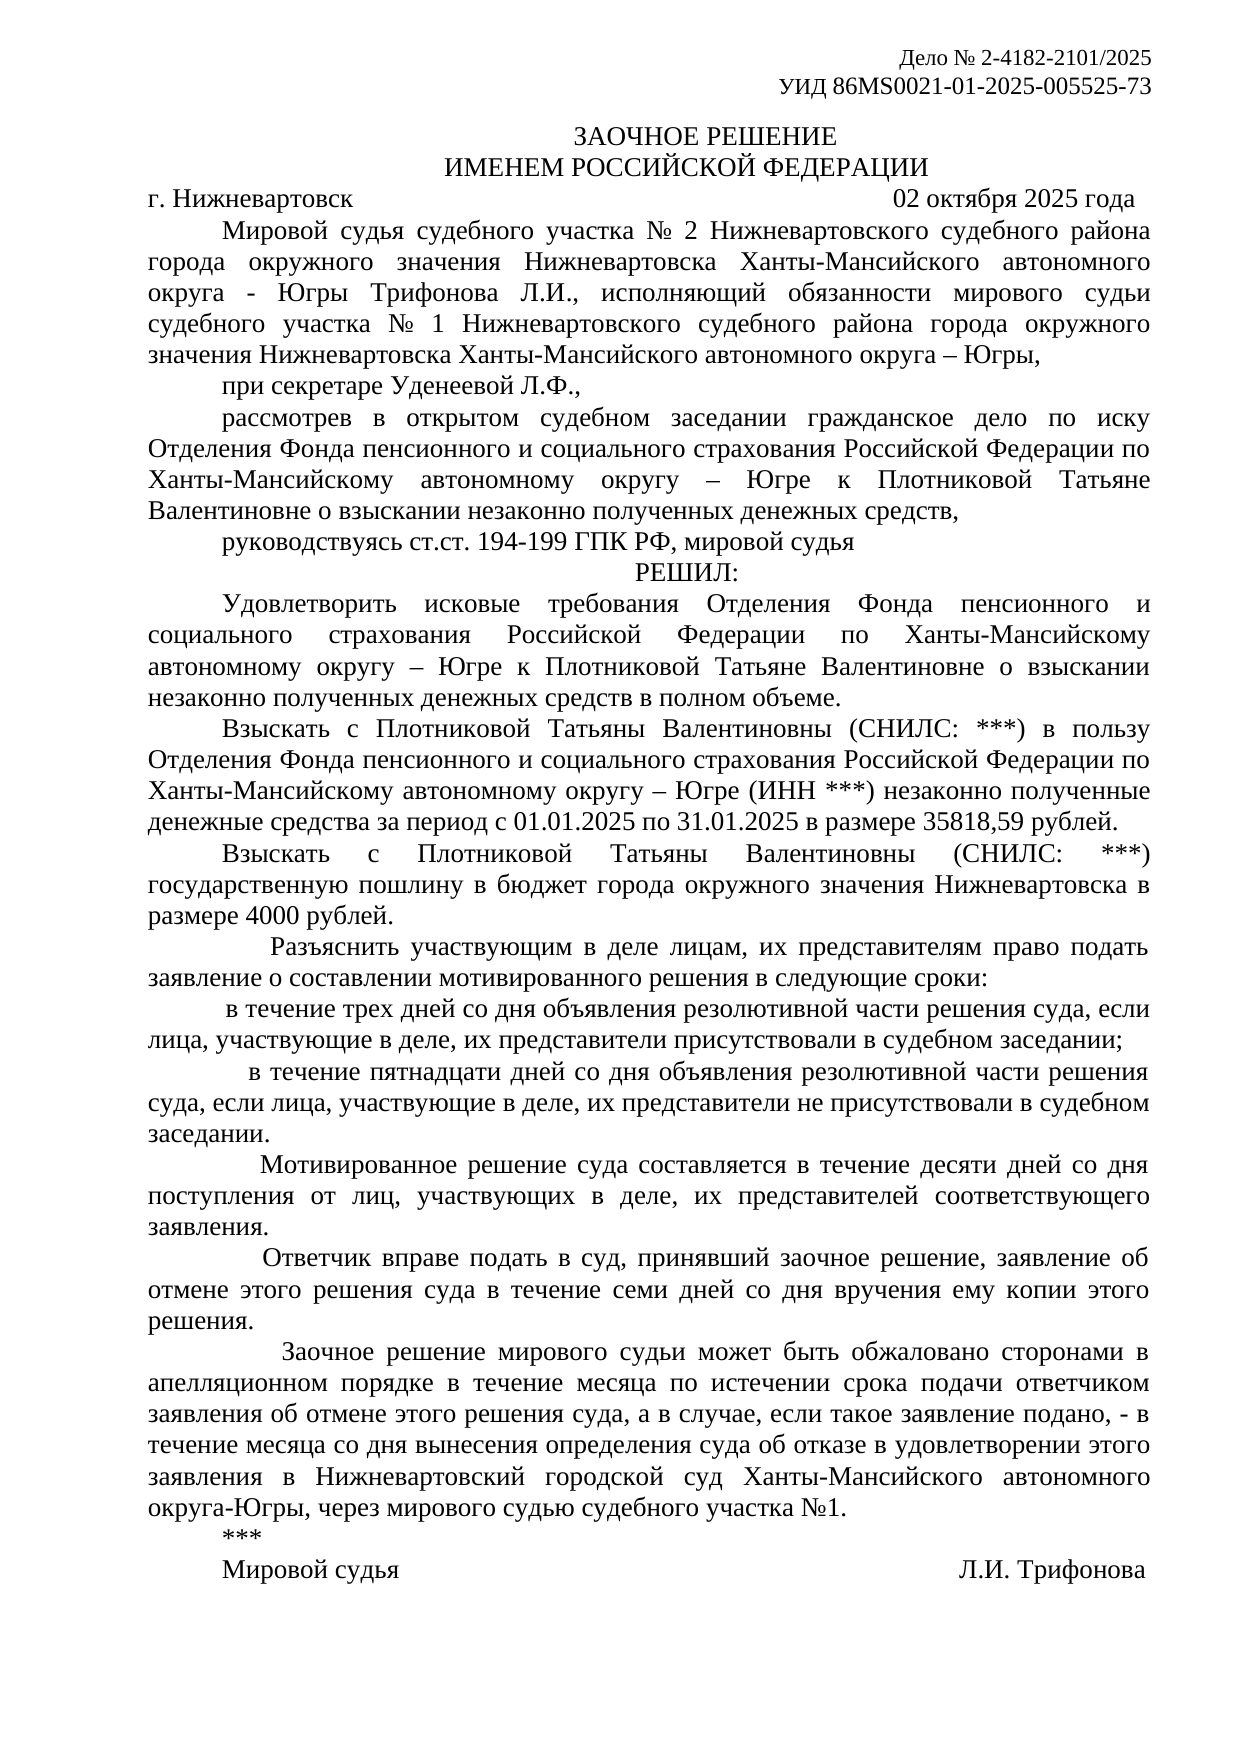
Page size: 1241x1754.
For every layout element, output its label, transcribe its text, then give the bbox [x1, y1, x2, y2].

text ЗАОЧНОЕ РЕШЕНИЕ [148, 120, 1152, 151]
text Разъяснить участвующим в деле лицам, их представителям право подать заявление о составлении мотивированного решения в следующие сроки: [148, 930, 1152, 992]
text руководствуясь ст.ст. 194-199 ГПК РФ, мировой судья [148, 525, 1152, 556]
text Мировой судья судебного участка № 2 Нижневартовского судебного района города окружного значения Нижневартовска Ханты-Мансийского автономного округа - Югры Трифонова Л.И., исполняющий обязанности мирового судьи судебного участка № 1 Нижневартовского судебного района города окружного значения Нижневартовска Ханты-Мансийского автономного округа – Югры, [148, 214, 1152, 369]
text Мировой судья Л.И. Трифонова [148, 1553, 1152, 1584]
text Мотивированное решение суда составляется в течение десяти дней со дня поступления от лиц, участвующих в деле, их представителей соответствующего заявления. [148, 1148, 1152, 1242]
text Заочное решение мирового судьи может быть обжаловано сторонами в апелляционном порядке в течение месяца по истечении срока подачи ответчиком заявления об отмене этого решения суда, а в случае, если такое заявление подано, - в течение месяца со дня вынесения определения суда об отказе в удовлетворении этого заявления в Нижневартовский городской суд Ханты-Мансийского автономного округа-Югры, через мирового судью судебного участка №1. [148, 1335, 1152, 1522]
text рассмотрев в открытом судебном заседании гражданское дело по иску Отделения Фонда пенсионного и социального страхования Российской Федерации по Ханты-Мансийскому автономному округу – Югре к Плотниковой Татьяне Валентиновне о взыскании незаконно полученных денежных средств, [148, 401, 1152, 525]
text при секретаре Уденеевой Л.Ф., [148, 369, 1152, 401]
text г. Нижневартовск 02 октября 2025 года [148, 183, 1152, 214]
text ИМЕНЕМ РОССИЙСКОЙ ФЕДЕРАЦИИ [148, 151, 1152, 183]
text Взыскать с Плотниковой Татьяны Валентиновны (СНИЛС: ***) государственную пошлину в бюджет города окружного значения Нижневартовска в размере 4000 рублей. [148, 837, 1152, 930]
text Дело № 2-4182-2101/2025 [148, 44, 1152, 71]
text Ответчик вправе подать в суд, принявший заочное решение, заявление об отмене этого решения суда в течение семи дней со дня вручения ему копии этого решения. [148, 1242, 1152, 1335]
text УИД 86MS0021-01-2025-005525-73 [148, 71, 1152, 99]
text в течение пятнадцати дней со дня объявления резолютивной части решения суда, если лица, участвующие в деле, их представители не присутствовали в судебном заседании. [148, 1055, 1152, 1148]
text Удовлетворить исковые требования Отделения Фонда пенсионного и социального страхования Российской Федерации по Ханты-Мансийскому автономному округу – Югре к Плотниковой Татьяне Валентиновне о взыскании незаконно полученных денежных средств в полном объеме. [148, 587, 1152, 712]
text в течение трех дней со дня объявления резолютивной части решения суда, если лица, участвующие в деле, их представители присутствовали в судебном заседании; [148, 992, 1152, 1055]
text РЕШИЛ: [148, 556, 1152, 587]
text *** [148, 1522, 1152, 1553]
text Взыскать с Плотниковой Татьяны Валентиновны (СНИЛС: ***) в пользу Отделения Фонда пенсионного и социального страхования Российской Федерации по Ханты-Мансийскому автономному округу – Югре (ИНН ***) незаконно полученные денежные средства за период с 01.01.2025 по 31.01.2025 в размере 35818,59 рублей. [148, 712, 1152, 837]
